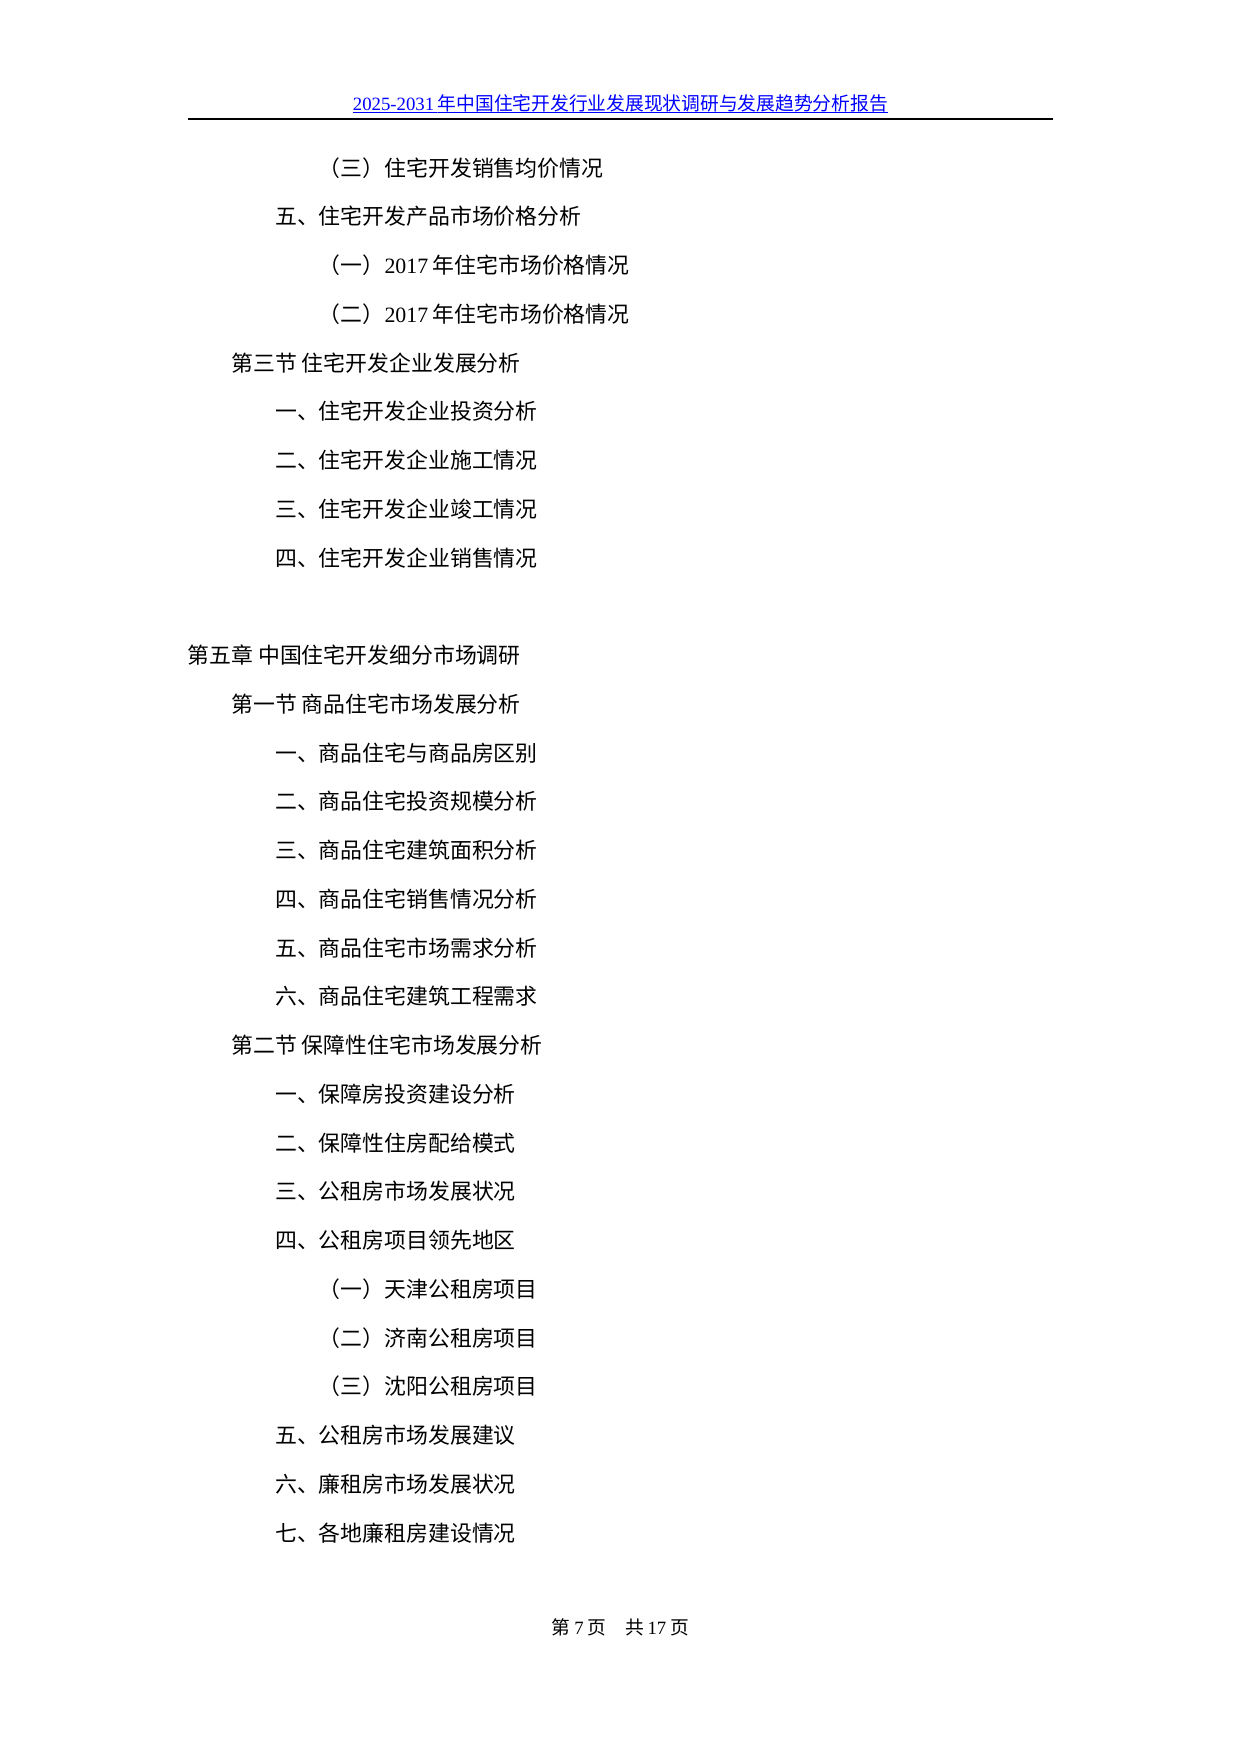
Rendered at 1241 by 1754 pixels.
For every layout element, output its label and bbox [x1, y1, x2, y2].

text [187, 150, 1053, 1548]
